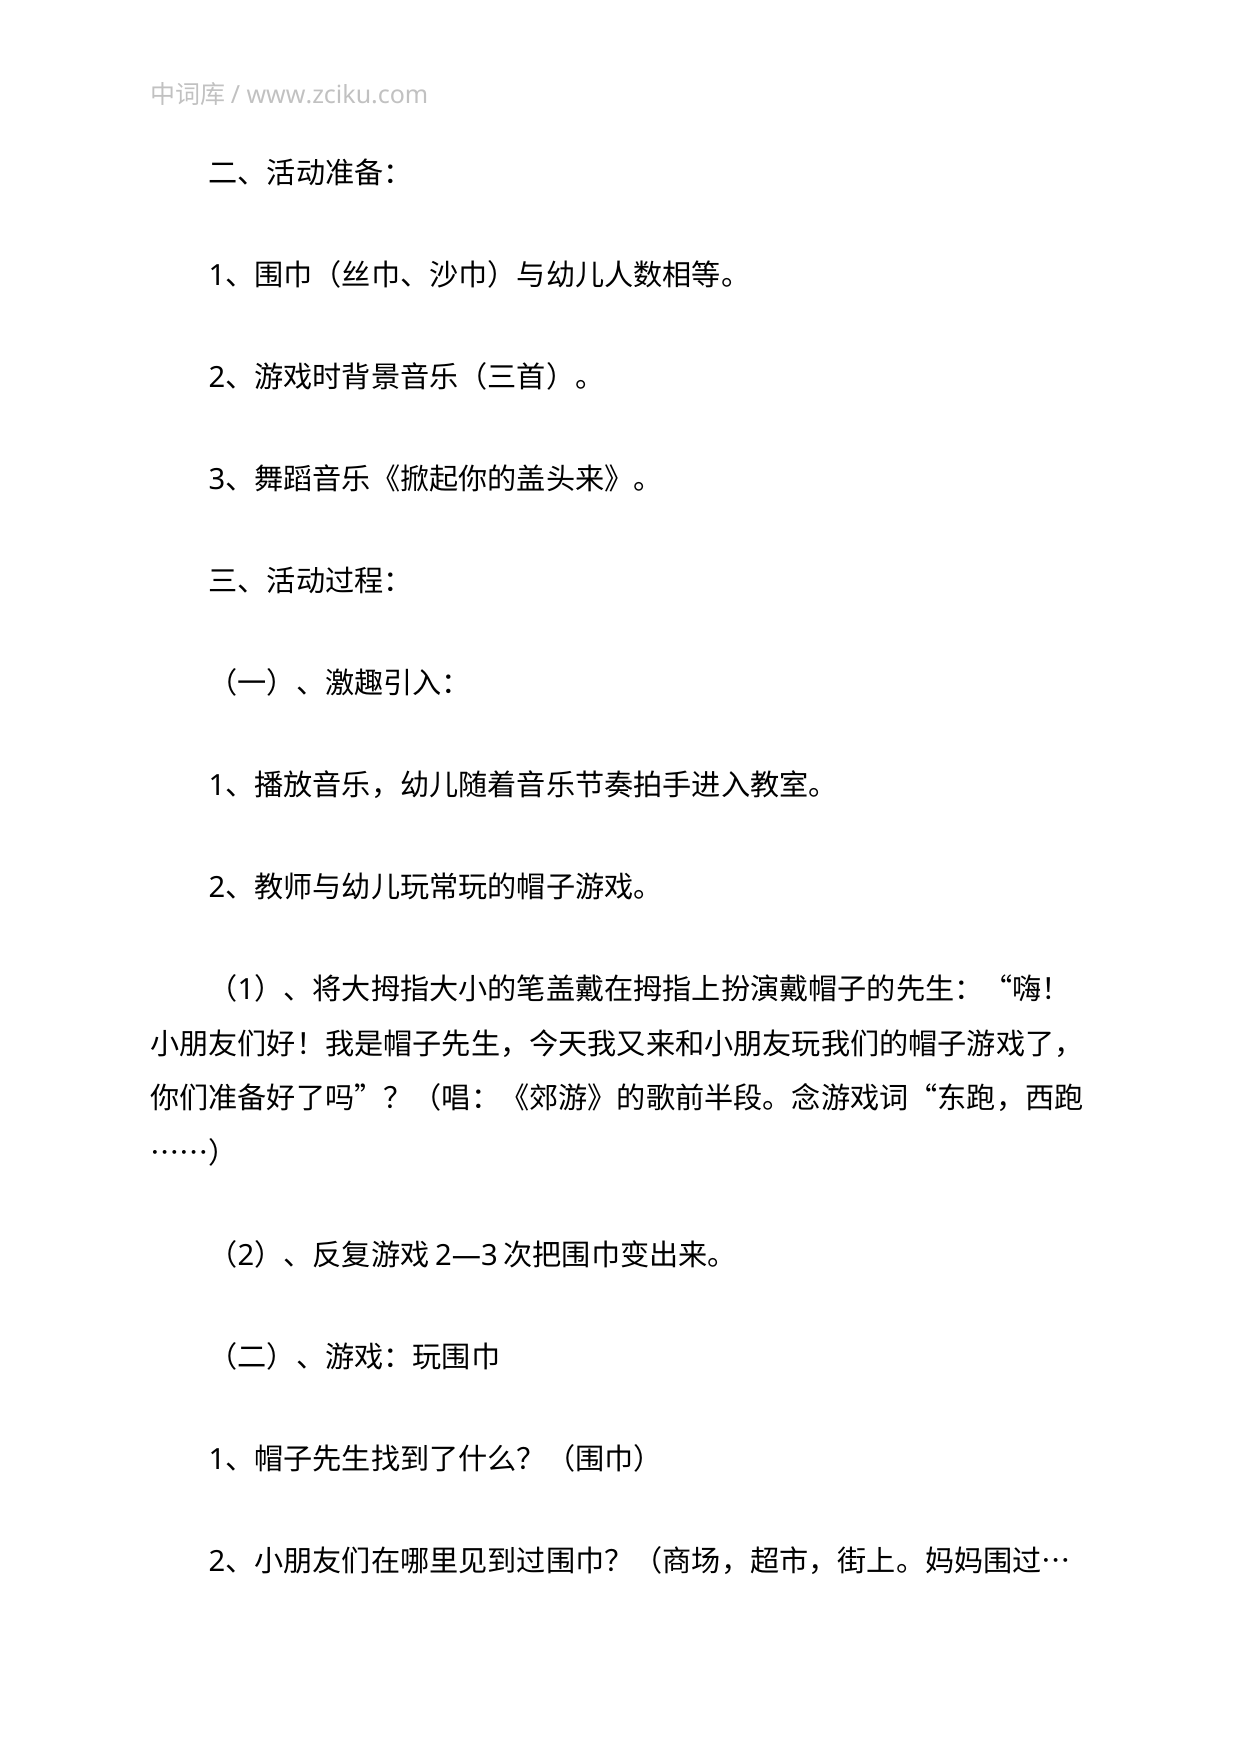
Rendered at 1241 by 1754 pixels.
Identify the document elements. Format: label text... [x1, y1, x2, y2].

text 1、帽子先生找到了什么？（围巾） [150, 1436, 1090, 1478]
text 三、活动过程： [150, 558, 1090, 600]
text 2、游戏时背景音乐（三首）。 [150, 354, 1090, 396]
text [150, 1537, 1090, 1580]
text 3、舞蹈音乐《掀起你的盖头来》。 [150, 456, 1090, 498]
text 2、教师与幼儿玩常玩的帽子游戏。 [150, 863, 1090, 906]
text （1）、将大拇指大小的笔盖戴在拇指上扮演戴帽子的先生：“嗨！小朋友们好！我是帽子先生，今天我又来和小朋友玩我们的帽子游戏了，你们准备好了吗”？（唱：《郊游》的歌前半段。念游戏词“东跑，西跑……） [150, 965, 1090, 1172]
text 1、围巾（丝巾、沙巾）与幼儿人数相等。 [150, 252, 1090, 294]
text （二）、游戏：玩围巾 [150, 1334, 1090, 1376]
text 1、播放音乐，幼儿随着音乐节奏拍手进入教室。 [150, 761, 1090, 804]
text （一）、激趣引入： [150, 659, 1090, 702]
text 二、活动准备： [150, 150, 1090, 192]
text （2）、反复游戏2―3次把围巾变出来。 [150, 1232, 1090, 1274]
